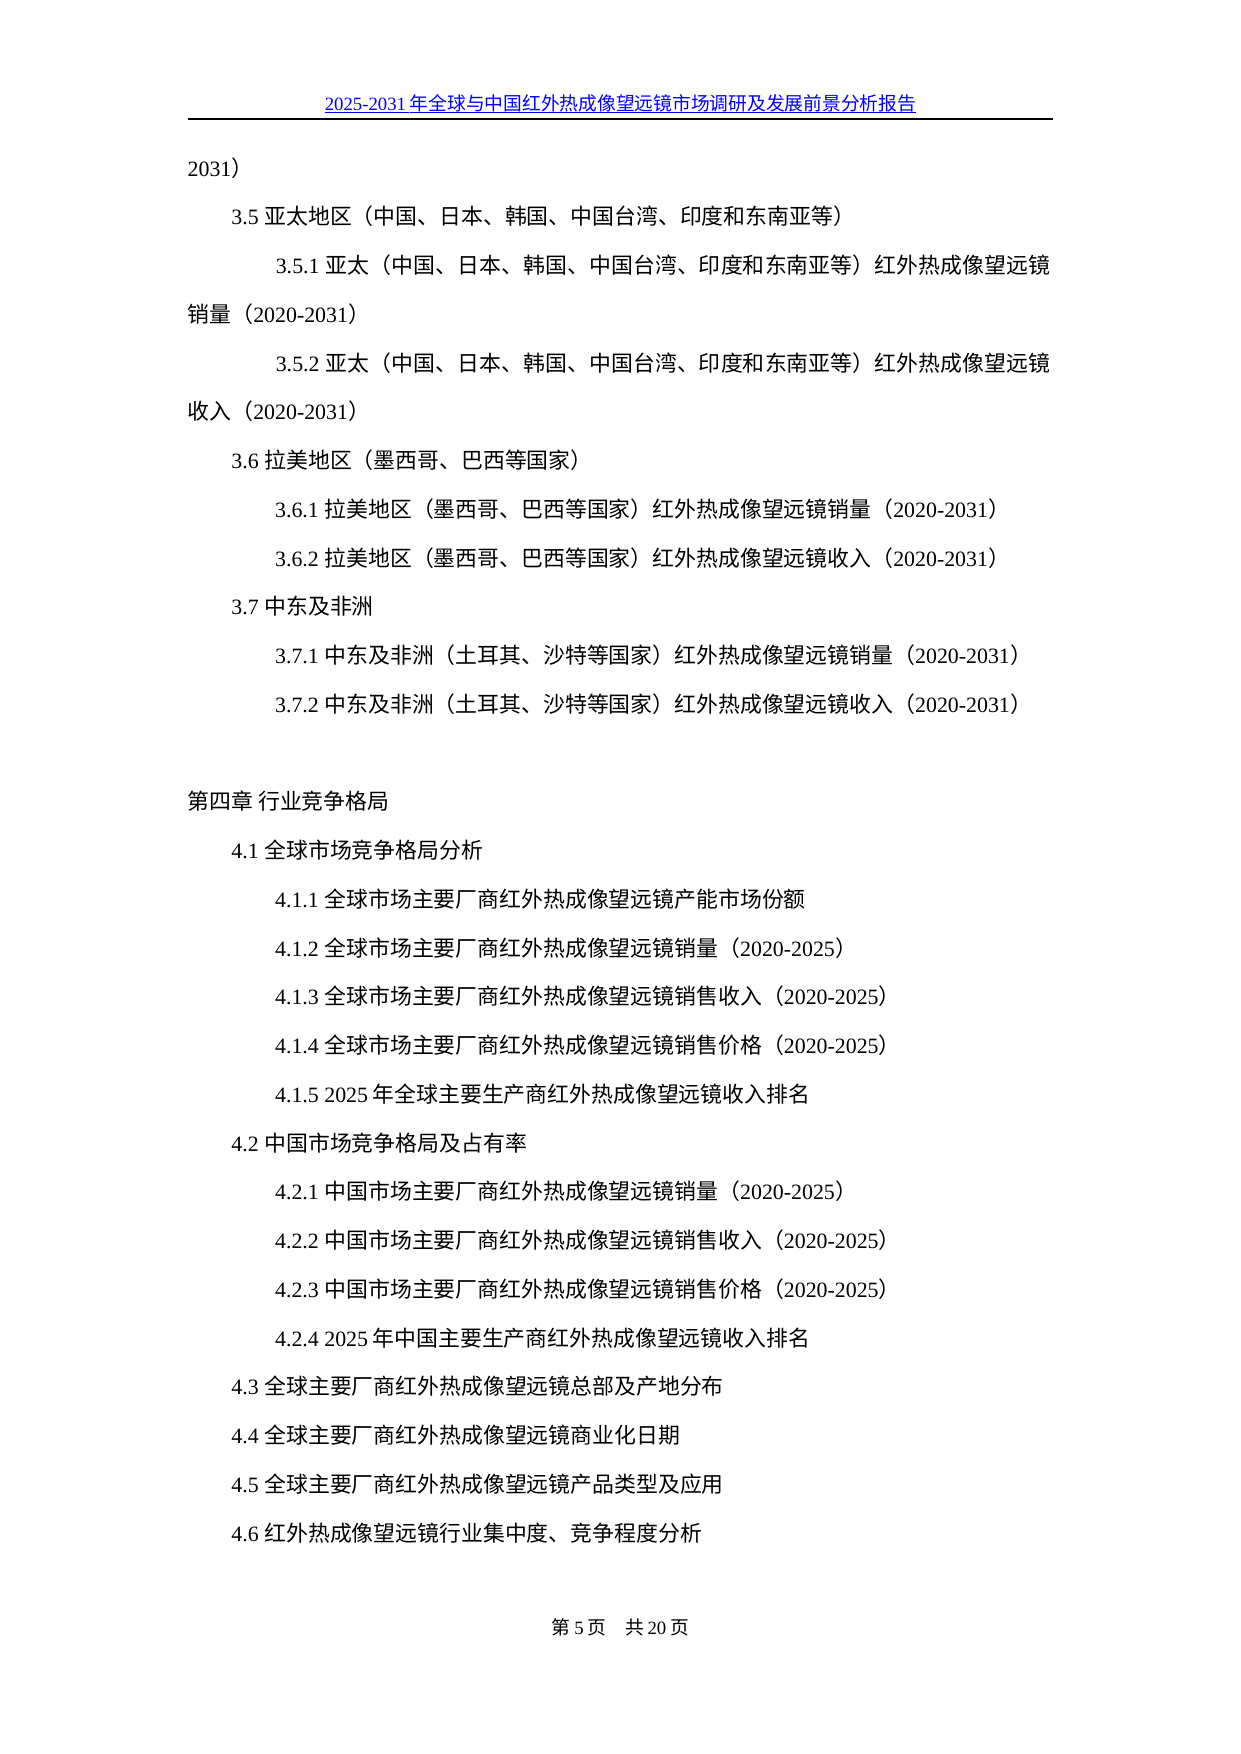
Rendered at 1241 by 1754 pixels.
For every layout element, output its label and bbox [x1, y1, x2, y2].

text [187, 150, 1053, 1548]
